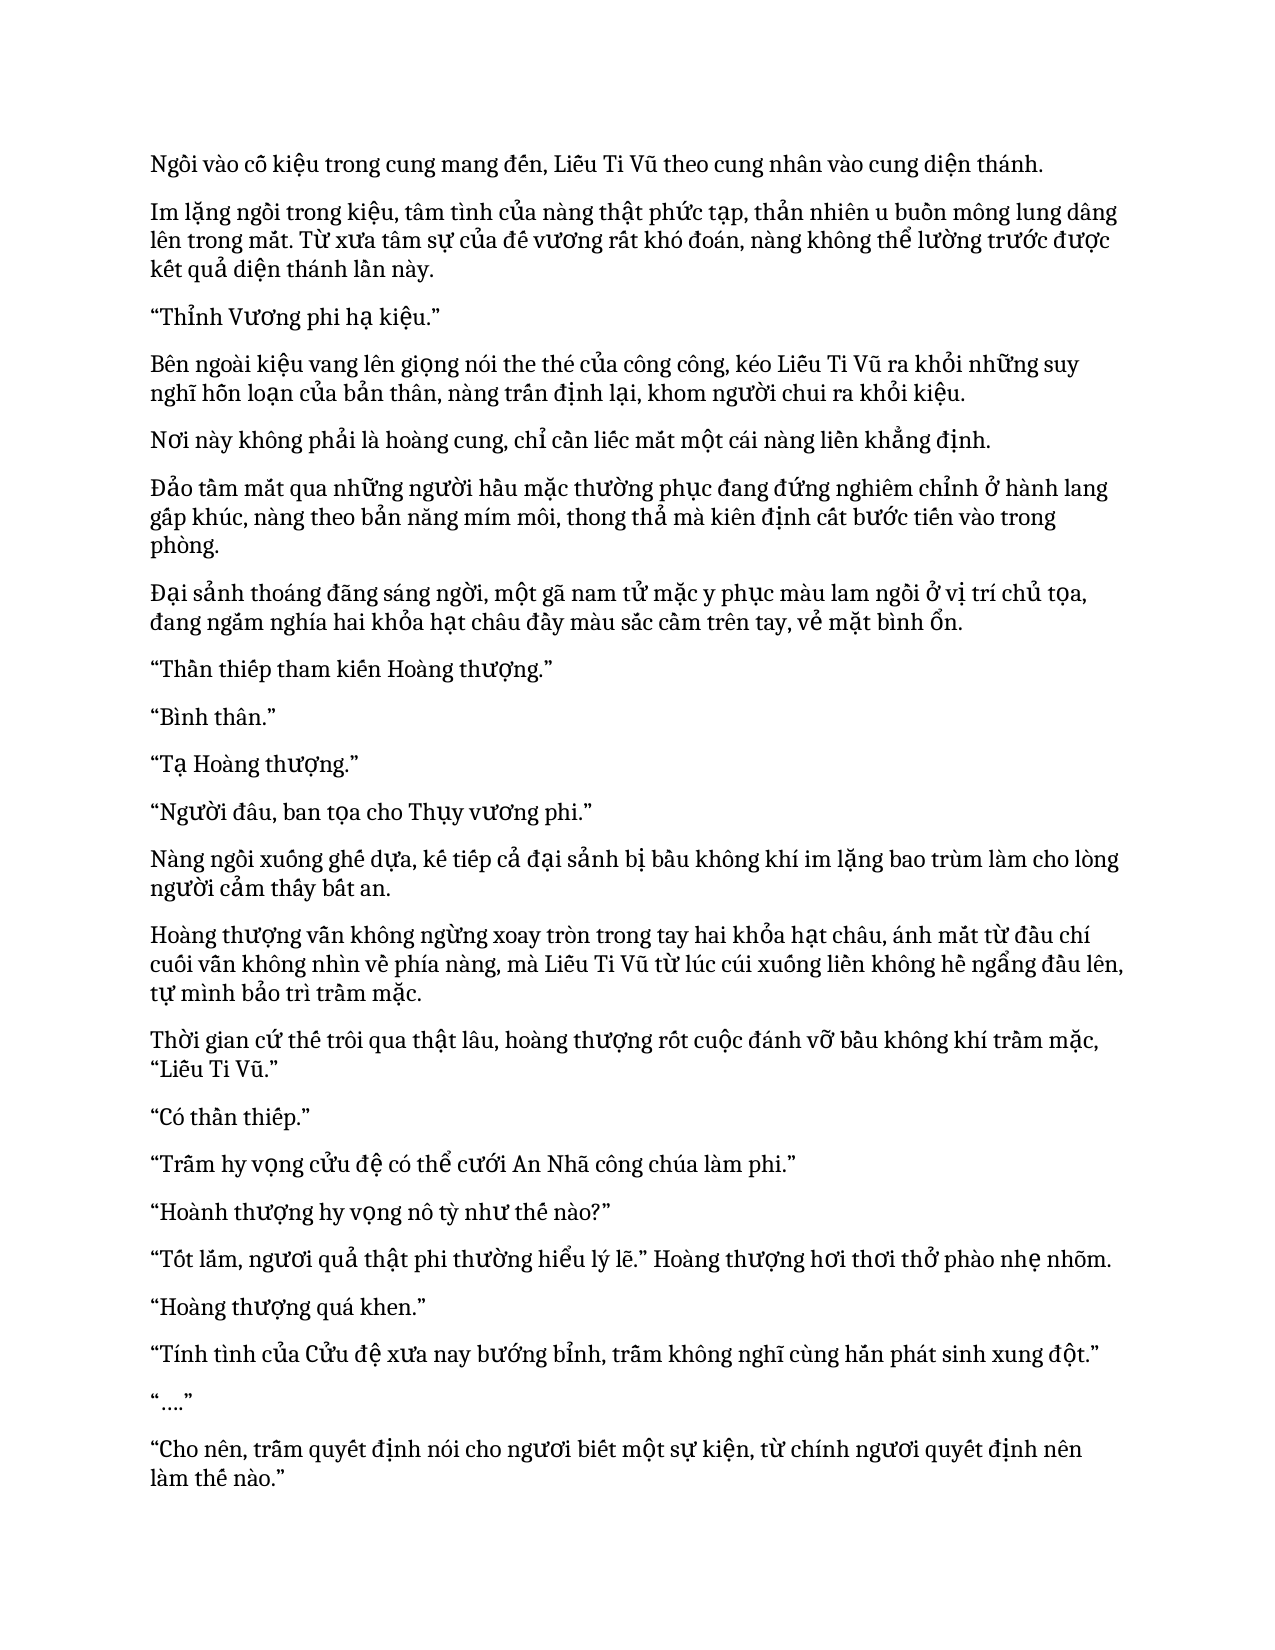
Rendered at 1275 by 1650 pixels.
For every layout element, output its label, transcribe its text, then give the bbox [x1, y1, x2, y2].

text “Thần thiếp tham kiến Hoàng thượng.” [150, 655, 1125, 684]
text Hoàng thượng vẫn không ngừng xoay tròn trong tay hai khỏa hạt châu, ánh mắt từ đầu chí cuối vẫn không nhìn về phía nàng, mà Liễu Ti Vũ từ lúc cúi xuống liền không hề ngẩng đầu lên, tự mình bảo trì trầm mặc. [150, 921, 1125, 1007]
text “Hoành thượng hy vọng nô tỳ như thế nào?” [150, 1197, 1125, 1226]
text “Người đâu, ban tọa cho Thụy vương phi.” [150, 797, 1125, 826]
text “Cho nên, trẫm quyết định nói cho ngươi biết một sự kiện, từ chính ngươi quyết định nên làm thế nào.” [150, 1435, 1125, 1492]
text Bên ngoài kiệu vang lên giọng nói the thé của công công, kéo Liễu Ti Vũ ra khỏi những suy nghĩ hỗn loạn của bản thân, nàng trấn định lại, khom người chui ra khỏi kiệu. [150, 350, 1125, 407]
text Ngồi vào cỗ kiệu trong cung mang đến, Liễu Ti Vũ theo cung nhân vào cung diện thánh. [150, 150, 1125, 179]
text Đảo tầm mắt qua những người hầu mặc thường phục đang đứng nghiêm chỉnh ở hành lang gấp khúc, nàng theo bản năng mím môi, thong thả mà kiên định cất bước tiến vào trong phòng. [150, 474, 1125, 560]
text “Hoàng thượng quá khen.” [150, 1292, 1125, 1321]
text Im lặng ngồi trong kiệu, tâm tình của nàng thật phức tạp, thản nhiên u buồn mông lung dâng lên trong mắt. Từ xưa tâm sự của đế vương rất khó đoán, nàng không thể lường trước được kết quả diện thánh lần này. [150, 197, 1125, 284]
text “Tính tình của Cửu đệ xưa nay bướng bỉnh, trẫm không nghĩ cùng hắn phát sinh xung đột.” [150, 1340, 1125, 1369]
text “Tạ Hoàng thượng.” [150, 750, 1125, 779]
text “Có thần thiếp.” [150, 1102, 1125, 1131]
text Nàng ngồi xuống ghế dựa, kế tiếp cả đại sảnh bị bầu không khí im lặng bao trùm làm cho lòng người cảm thấy bất an. [150, 845, 1125, 902]
text Thời gian cứ thế trôi qua thật lâu, hoàng thượng rốt cuộc đánh vỡ bầu không khí trầm mặc, “Liễu Ti Vũ.” [150, 1026, 1125, 1084]
text “Bình thân.” [150, 702, 1125, 731]
text “Tốt lắm, ngươi quả thật phi thường hiểu lý lẽ.” Hoàng thượng hơi thơi thở phào nhẹ nhõm. [150, 1245, 1125, 1274]
text Đại sảnh thoáng đãng sáng ngời, một gã nam tử mặc y phục màu lam ngồi ở vị trí chủ tọa, đang ngắm nghía hai khỏa hạt châu đầy màu sắc cầm trên tay, vẻ mặt bình ổn. [150, 579, 1125, 636]
text Nơi này không phải là hoàng cung, chỉ cần liếc mắt một cái nàng liền khẳng định. [150, 426, 1125, 455]
text “Thỉnh Vương phi hạ kiệu.” [150, 302, 1125, 331]
text “Trẫm hy vọng cửu đệ có thể cưới An Nhã công chúa làm phi.” [150, 1150, 1125, 1179]
text “….” [150, 1387, 1125, 1416]
